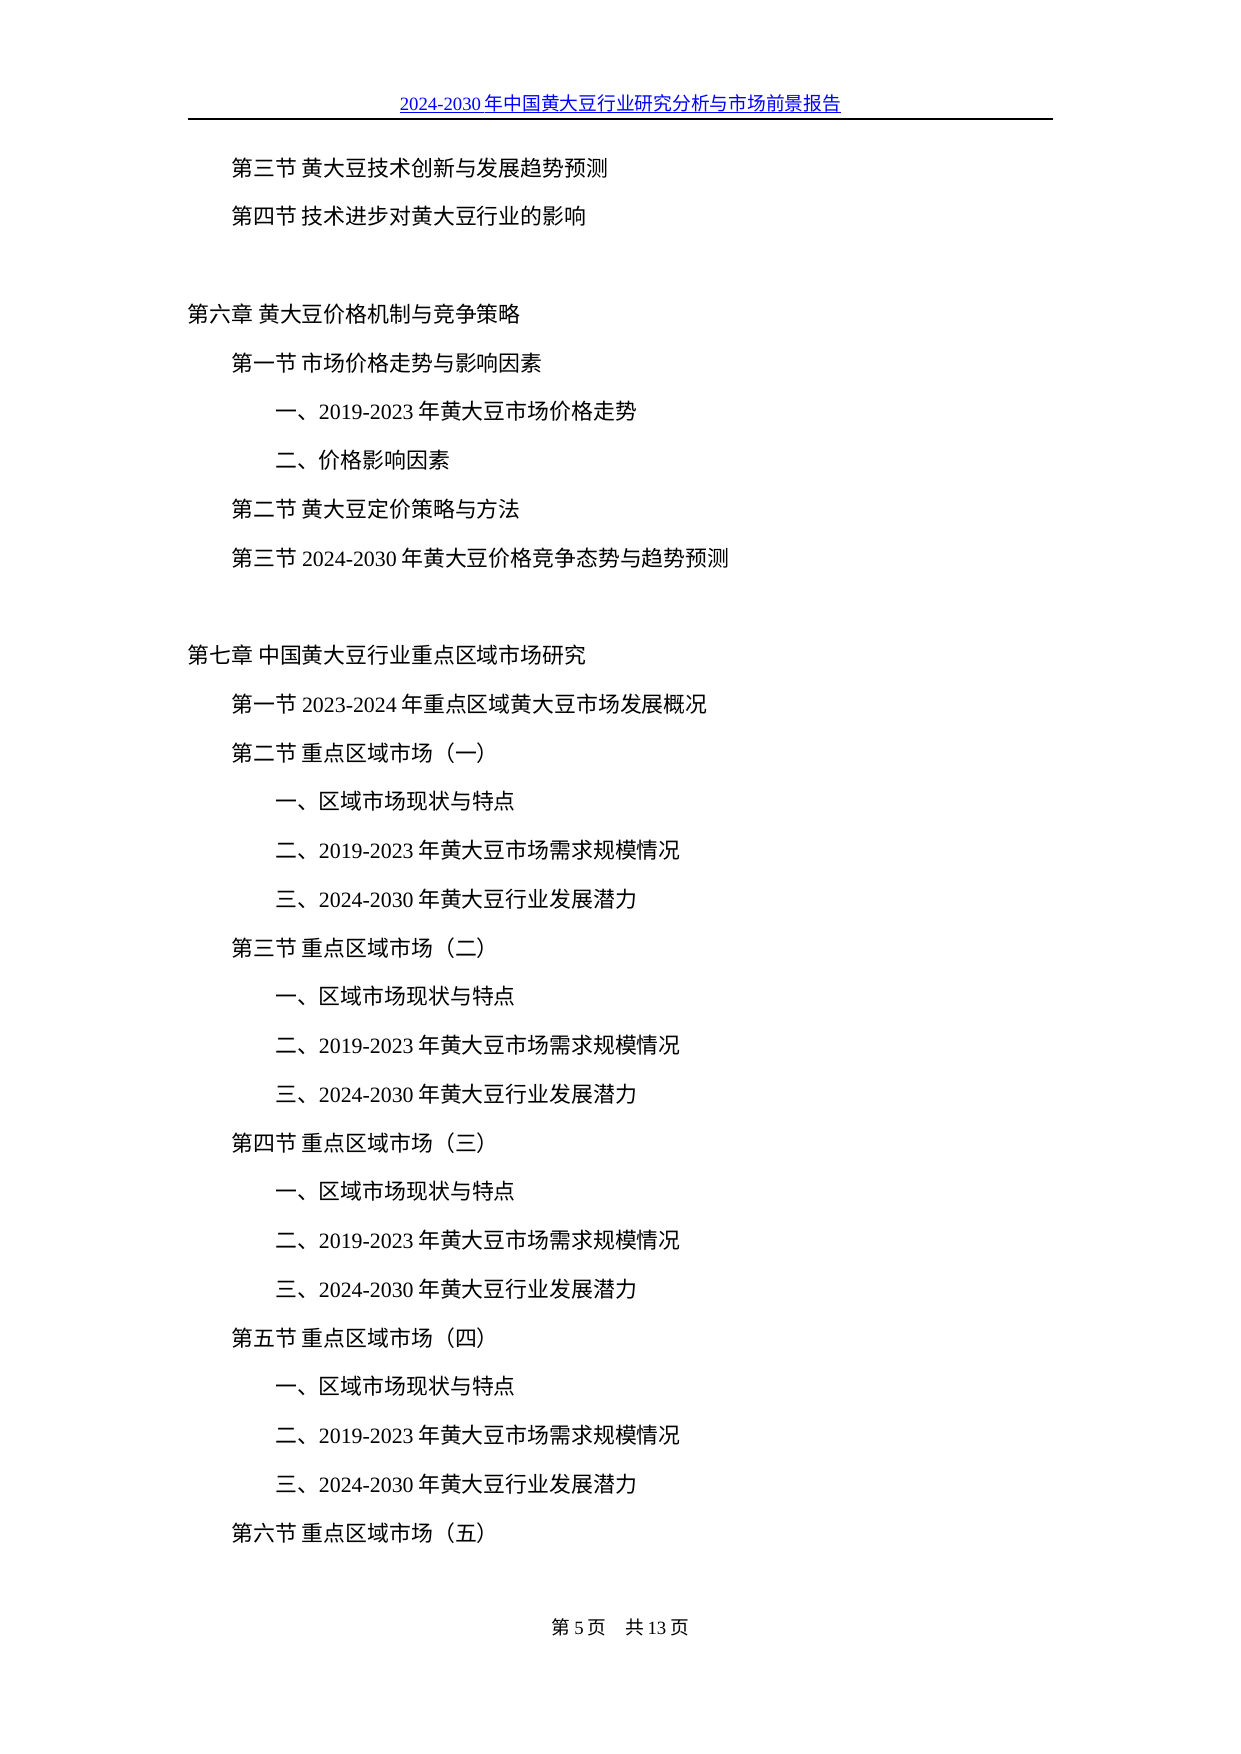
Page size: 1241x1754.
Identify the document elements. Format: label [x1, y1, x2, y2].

text [187, 150, 1053, 1548]
